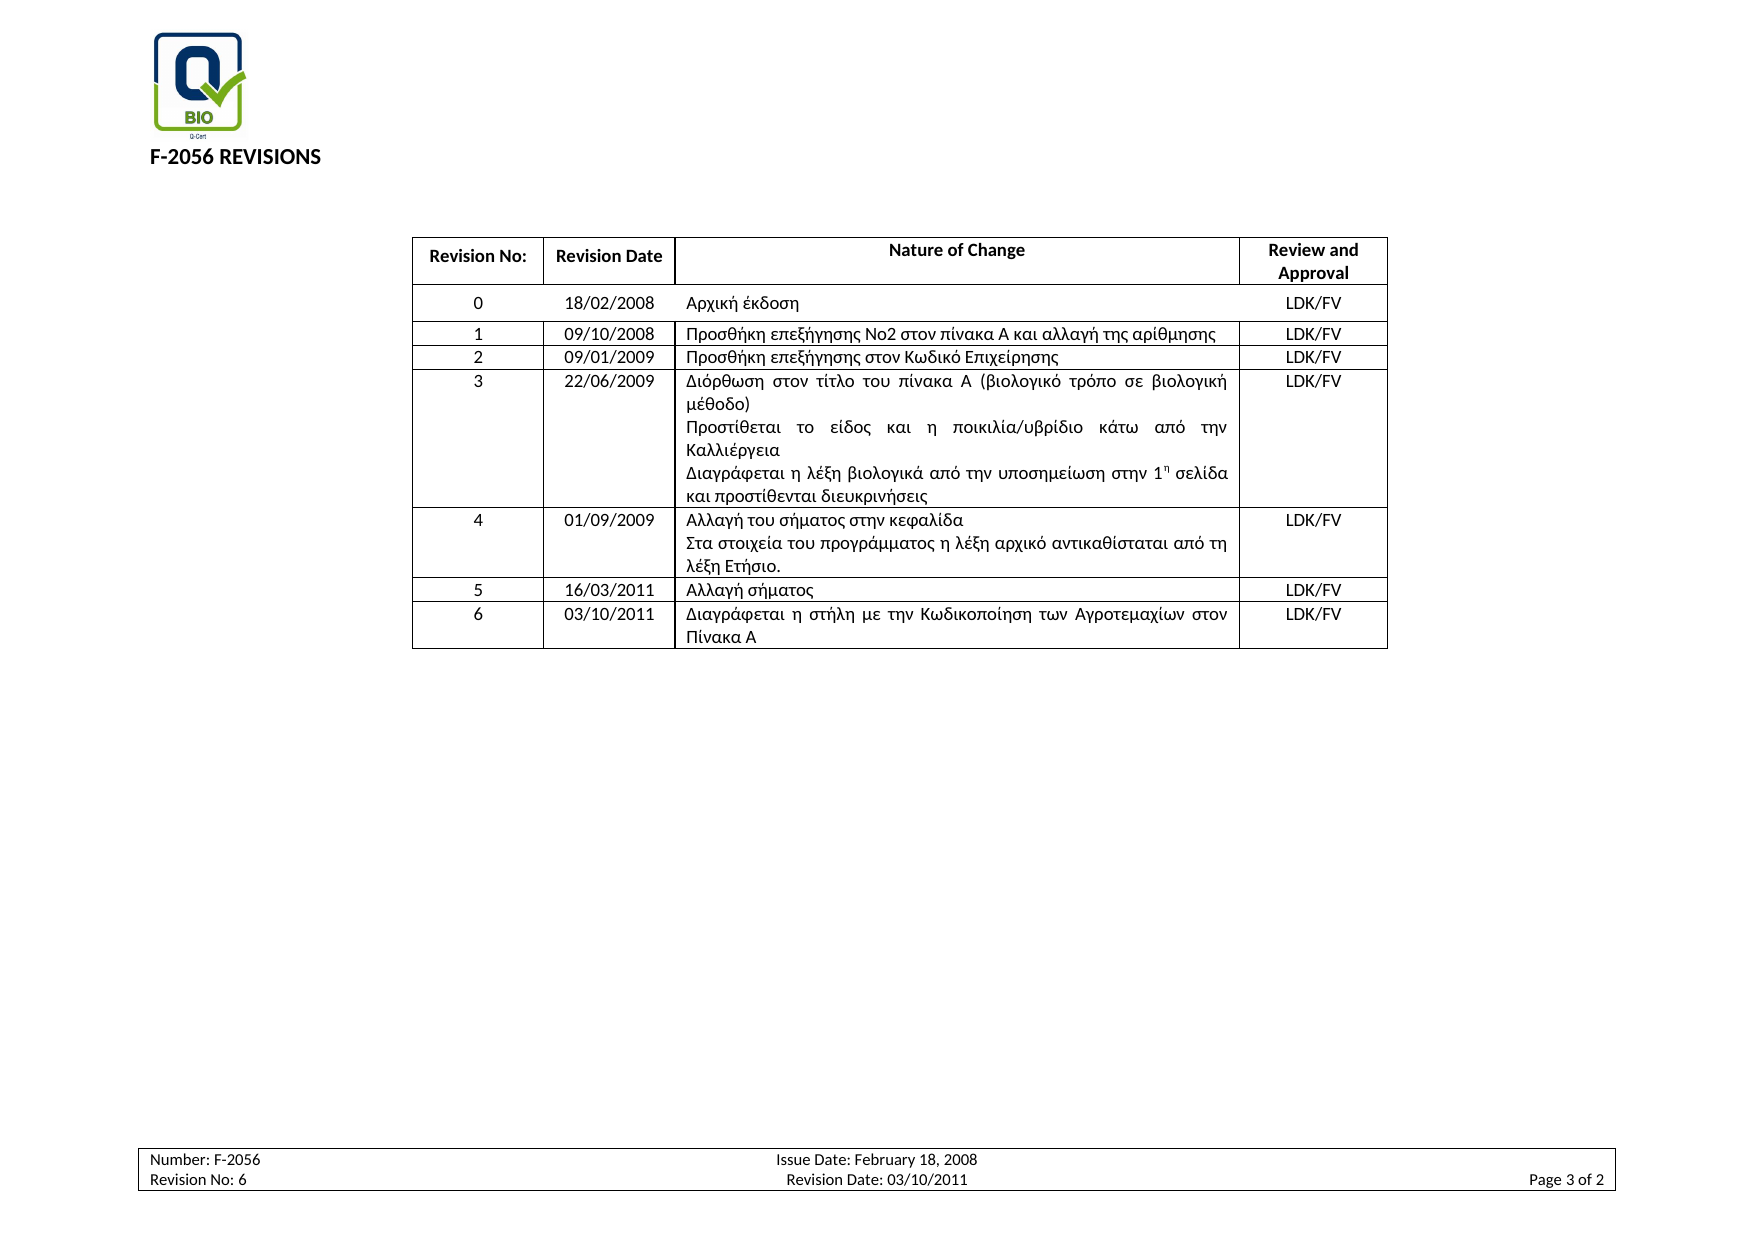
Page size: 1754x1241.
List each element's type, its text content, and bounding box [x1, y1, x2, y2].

table_cell 22/06/2009 [544, 370, 674, 507]
picture [150, 29, 249, 142]
table_cell LDK/FV [1240, 602, 1387, 648]
table_cell LDK/FV [1240, 370, 1387, 507]
table_cell 16/03/2011 [544, 578, 674, 601]
table_header Nature of Change [676, 238, 1239, 284]
table_cell Προσθήκη επεξήγησης Νο2 στον πίνακα Α και αλλαγή της αρίθμησης [676, 322, 1239, 344]
table_cell Αλλαγή του σήματος στην κεφαλίδα Στα στοιχεία του προγράμματος η λέξη αρχικό αντικαθίσταται από τη λέξη Ετήσιο. [676, 508, 1239, 577]
table_header Revision No: [413, 238, 543, 284]
table_cell LDK/FV [1240, 346, 1387, 368]
table_cell 03/10/2011 [544, 602, 674, 648]
table_cell 18/02/2008 [544, 285, 675, 321]
table_cell 01/09/2009 [544, 508, 674, 577]
table_cell LDK/FV [1240, 322, 1387, 344]
table_cell Διαγράφεται η στήλη με την Κωδικοποίηση των Αγροτεμαχίων στον Πίνακα Α [676, 602, 1239, 648]
table_cell Αρχική έκδοση [675, 285, 1239, 321]
table_header Revision Date [544, 238, 674, 284]
table_header Review and Approval [1240, 238, 1387, 284]
table_cell Αλλαγή σήματος [676, 578, 1239, 601]
table_cell LDK/FV [1239, 285, 1387, 321]
table_cell Προσθήκη επεξήγησης στον Κωδικό Επιχείρησης [676, 346, 1239, 368]
table_cell 3 [413, 370, 543, 507]
table_cell LDK/FV [1240, 508, 1387, 577]
table_cell 5 [413, 578, 543, 601]
table_cell LDK/FV [1240, 578, 1387, 601]
table_cell 4 [413, 508, 543, 577]
table_cell 0 [413, 285, 544, 321]
table_cell 1 [413, 322, 543, 344]
table_cell Διόρθωση στον τίτλο του πίνακα Α (βιολογικό τρόπο σε βιολογική μέθοδο) Προστίθεται το είδος και η ποικιλία/υβρίδιο κάτω από την Καλλιέργεια Διαγράφεται η λέξη βιολογικά από την υποσημείωση στην 1η σελίδα και προστίθενται διευκρινήσεις [676, 370, 1239, 507]
table_cell 09/01/2009 [544, 346, 674, 368]
table_cell 6 [413, 602, 543, 648]
table_cell 09/10/2008 [544, 322, 674, 344]
table_cell 2 [413, 346, 543, 368]
subtitle F-2056 REVISIONS [150, 142, 1650, 170]
